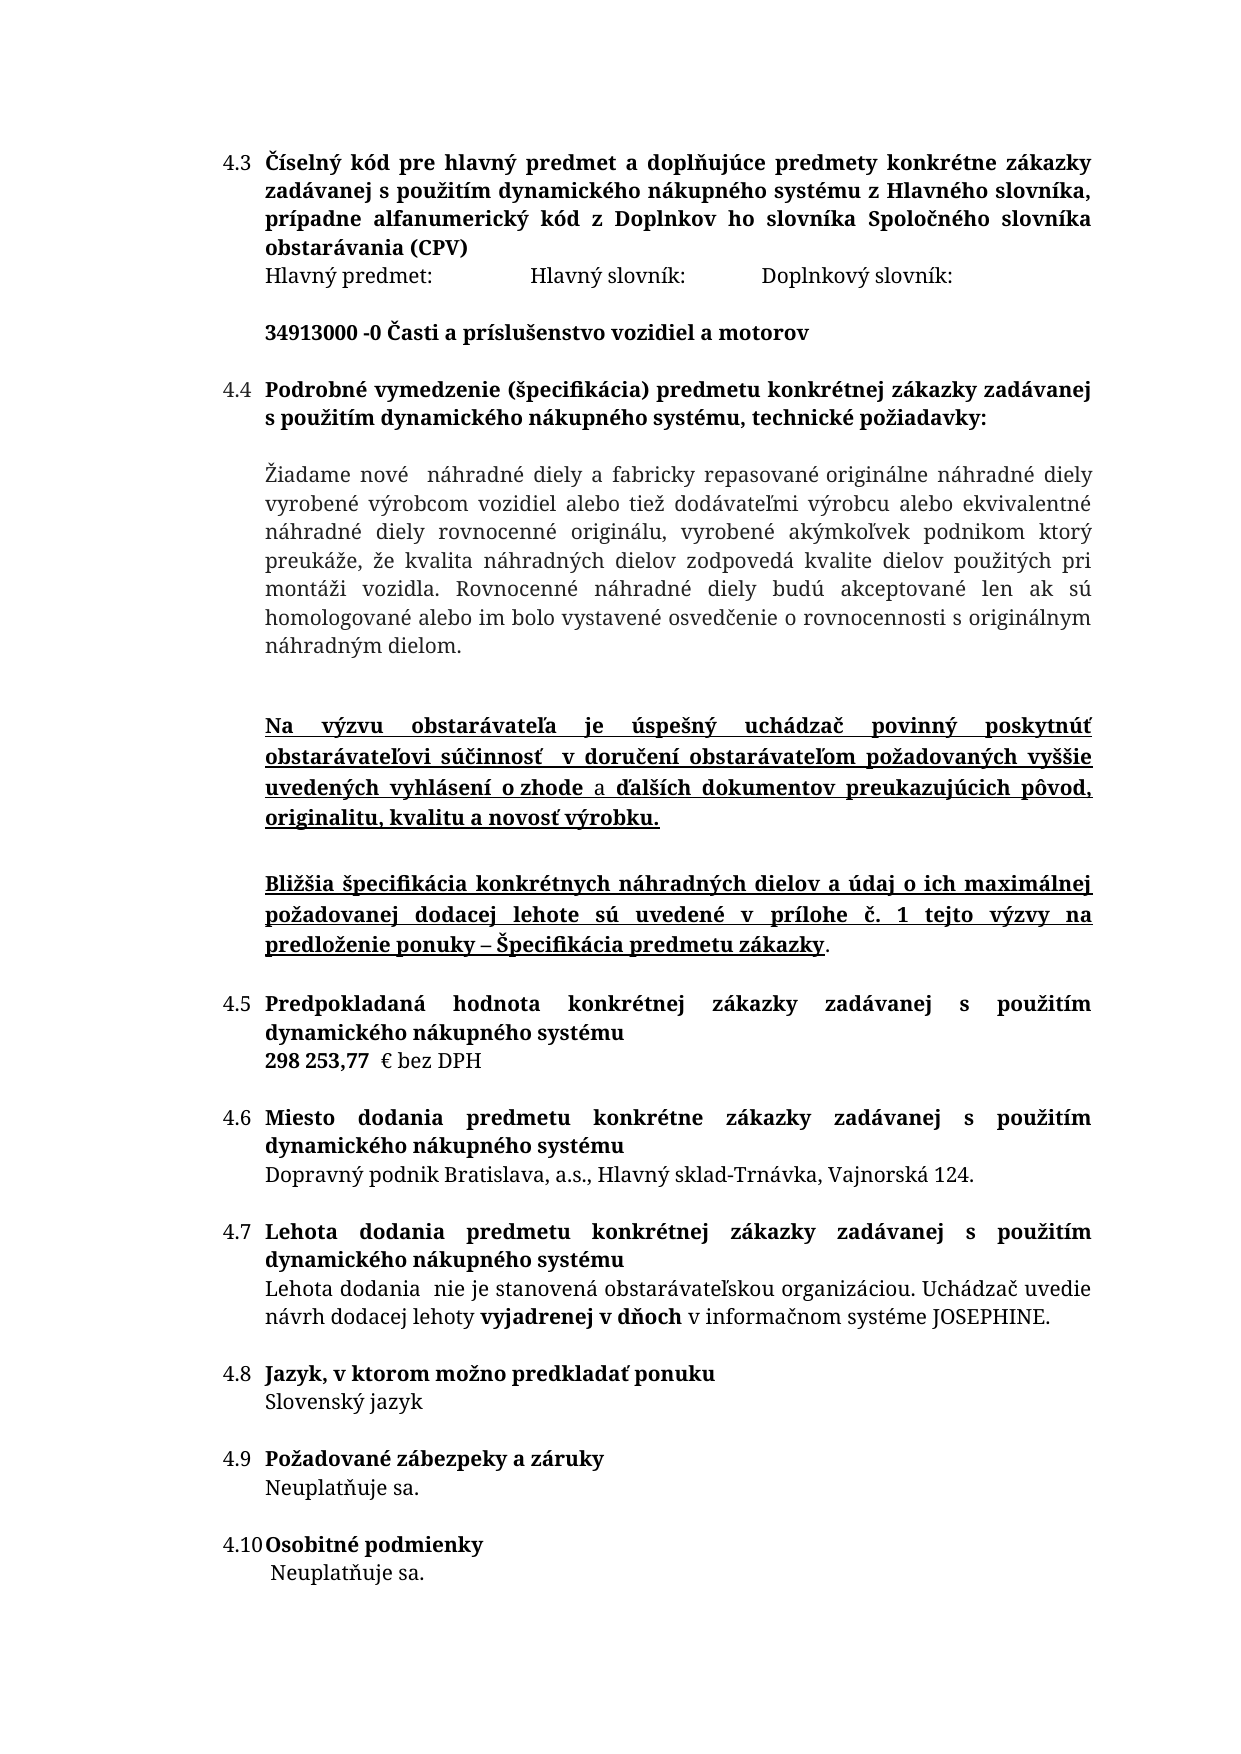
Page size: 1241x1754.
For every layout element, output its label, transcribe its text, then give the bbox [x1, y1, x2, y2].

list Číselný kód pre hlavný predmet a doplňujúce predmety konkrétne zákazky zadávanej s použitím dynamického nákupného systému z Hlavného slovníka, prípadne alfanumerický kód z Doplnkov ho slovníka Spoločného slovníka obstarávania (CPV) [223, 148, 1093, 261]
list Bližšia špecifikácia konkrétnych náhradných dielov a údaj o ich maximálnej požadovanej dodacej lehote sú uvedené v prílohe č. 1 tejto výzvy na predloženie ponuky – Špecifikácia predmetu zákazky. [265, 895, 1093, 924]
list Bližšia špecifikácia konkrétnych náhradných dielov a údaj o ich maximálnej požadovanej dodacej lehote sú uvedené v prílohe č. 1 tejto výzvy na predloženie ponuky – Špecifikácia predmetu zákazky. [265, 869, 1093, 893]
list Osobitné podmienky [223, 1530, 1093, 1558]
list Predpokladaná hodnota konkrétnej zákazky zadávanej s použitím dynamického nákupného systému [223, 989, 1093, 1046]
list Na výzvu obstarávateľa je úspešný uchádzač povinný poskytnúť obstarávateľovi súčinnosť v doručení obstarávateľom požadovaných vyššie uvedených vyhlásení o zhode a ďalších dokumentov preukazujúcich pôvod, originalitu, kvalitu a novosť výrobku. [265, 768, 1093, 797]
list 34913000 -0 Časti a príslušenstvo vozidiel a motorov [265, 318, 1093, 347]
list Lehota dodania predmetu konkrétnej zákazky zadávanej s použitím dynamického nákupného systému [223, 1217, 1093, 1274]
list Žiadame nové náhradné diely a fabricky repasované originálne náhradné diely vyrobené výrobcom vozidiel alebo tiež dodávateľmi výrobcu alebo ekvivalentné náhradné diely rovnocenné originálu, vyrobené akýmkoľvek podnikom ktorý preukáže, že kvalita náhradných dielov zodpovedá kvalite dielov použitých pri montáži vozidla. Rovnocenné náhradné diely budú akceptované len ak sú homologované alebo im bolo vystavené osvedčenie o rovnocennosti s originálnym náhradným dielom. [265, 460, 1093, 659]
list Na výzvu obstarávateľa je úspešný uchádzač povinný poskytnúť obstarávateľovi súčinnosť v doručení obstarávateľom požadovaných vyššie uvedených vyhlásení o zhode a ďalších dokumentov preukazujúcich pôvod, originalitu, kvalitu a novosť výrobku. [265, 711, 1093, 766]
list Neuplatňuje sa. [223, 1558, 1093, 1587]
list Požadované zábezpeky a záruky [223, 1444, 1093, 1473]
list Miesto dodania predmetu konkrétne zákazky zadávanej s použitím dynamického nákupného systému [223, 1103, 1093, 1160]
list Neuplatňuje sa. [265, 1473, 1093, 1501]
list Podrobné vymedzenie (špecifikácia) predmetu konkrétnej zákazky zadávanej s použitím dynamického nákupného systému, technické požiadavky: [223, 375, 1093, 432]
list Jazyk, v ktorom možno predkladať ponuku [223, 1359, 1093, 1387]
list 298 253,77 € bez DPH [265, 1046, 1093, 1075]
list Slovenský jazyk [265, 1387, 1093, 1416]
list Hlavný predmet: Hlavný slovník: Doplnkový slovník: [265, 261, 1093, 290]
list Dopravný podnik Bratislava, a.s., Hlavný sklad-Trnávka, Vajnorská 124. [265, 1160, 1093, 1188]
list Bližšia špecifikácia konkrétnych náhradných dielov a údaj o ich maximálnej požadovanej dodacej lehote sú uvedené v prílohe č. 1 tejto výzvy na predloženie ponuky – Špecifikácia predmetu zákazky. [265, 925, 1093, 959]
list Lehota dodania nie je stanovená obstarávateľskou organizáciou. Uchádzač uvedie návrh dodacej lehoty vyjadrenej v dňoch v informačnom systéme JOSEPHINE. [265, 1274, 1093, 1331]
list Na výzvu obstarávateľa je úspešný uchádzač povinný poskytnúť obstarávateľovi súčinnosť v doručení obstarávateľom požadovaných vyššie uvedených vyhlásení o zhode a ďalších dokumentov preukazujúcich pôvod, originalitu, kvalitu a novosť výrobku. [265, 798, 1093, 832]
